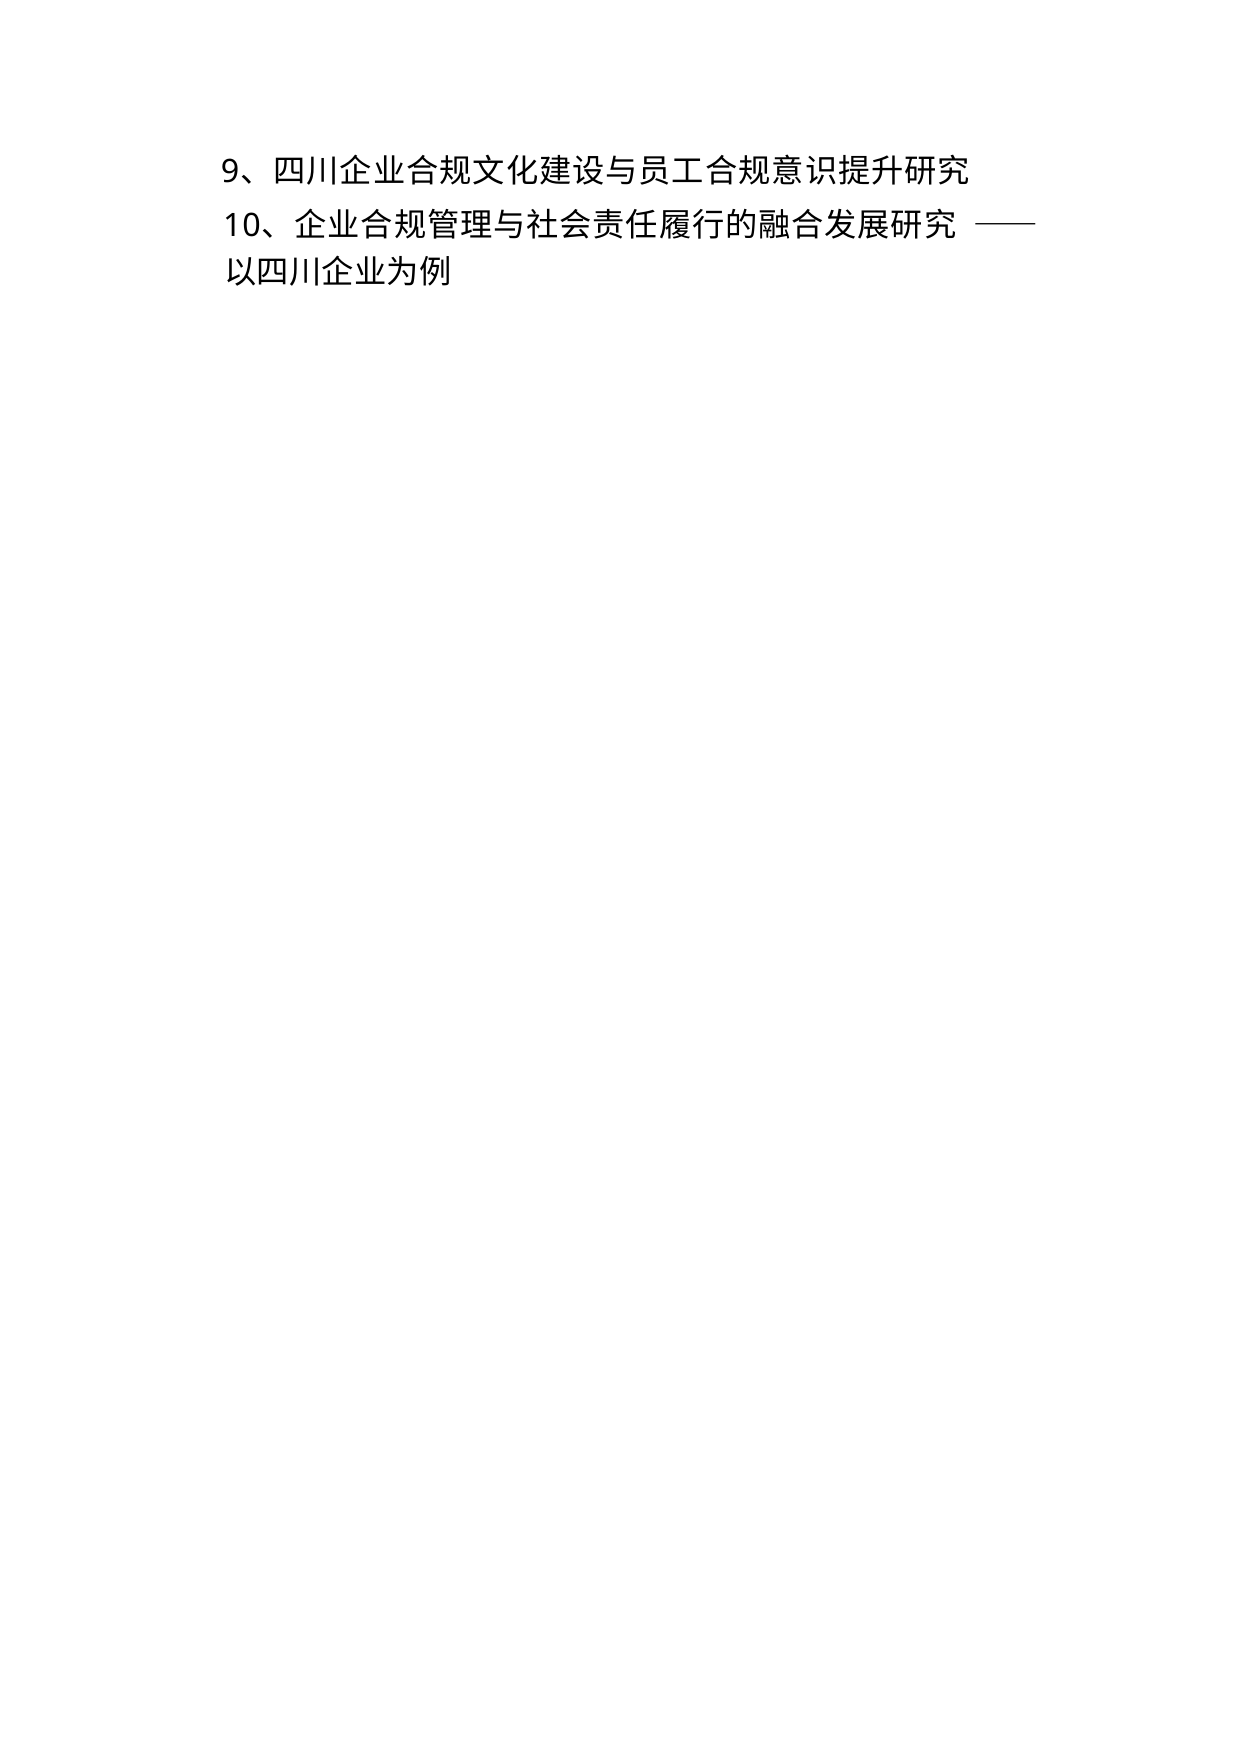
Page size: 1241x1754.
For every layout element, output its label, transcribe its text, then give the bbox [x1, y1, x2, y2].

text 9、四川企业合规文化建设与员工合规意识提升研究 [221, 147, 1054, 191]
text 10、企业合规管理与社会责任履行的融合发展研究 —— 以四川企业为例 [223, 198, 1053, 293]
